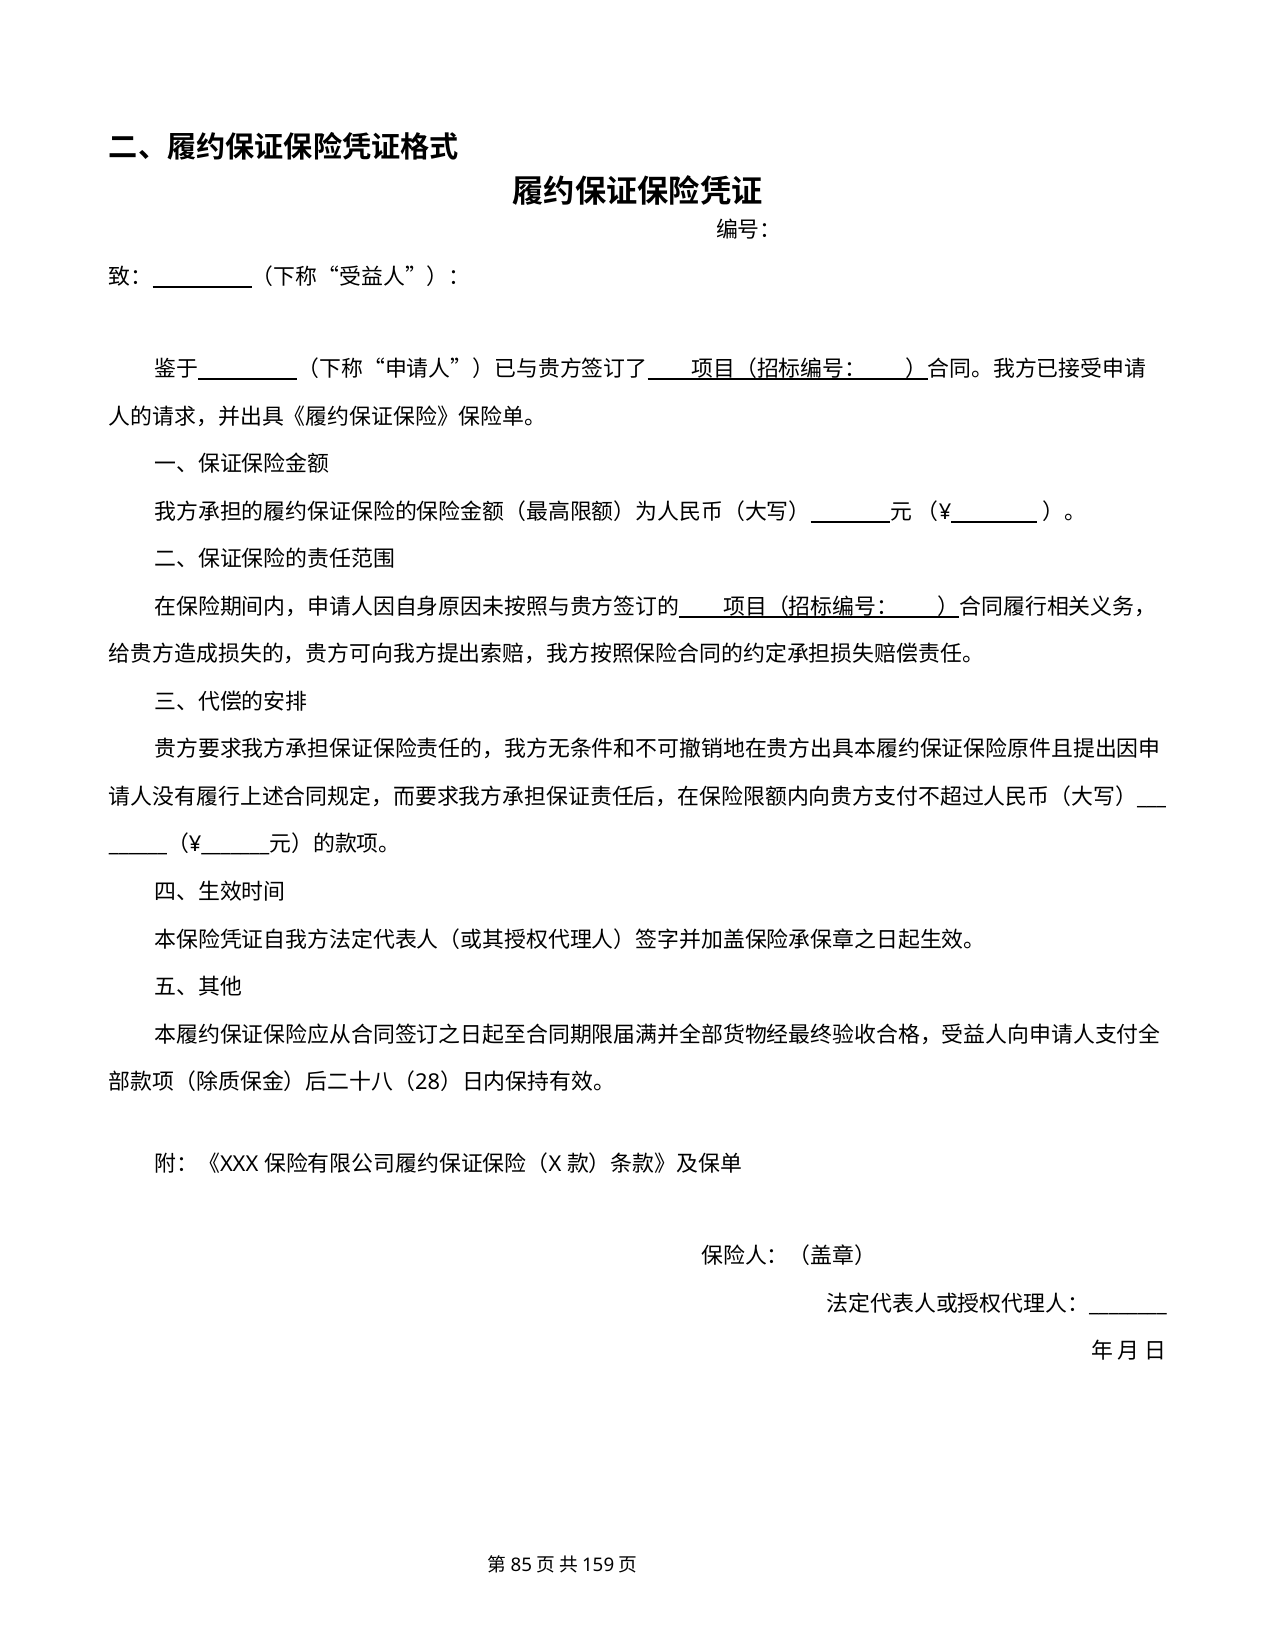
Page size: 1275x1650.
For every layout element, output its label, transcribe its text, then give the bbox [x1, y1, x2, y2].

text 编号： [109, 212, 1166, 243]
text 四、生效时间 [109, 874, 1166, 906]
text 五、其他 [109, 969, 1166, 1001]
text 年 月 日 [109, 1333, 1166, 1365]
text 致： （下称“受益人”）： [109, 259, 1166, 291]
text 法定代表人或授权代理人：________ [109, 1286, 1166, 1317]
text 我方承担的履约保证保险的保险金额（最高限额）为人民币（大写） 元 （¥ ）。 [109, 494, 1166, 526]
text 三、代偿的安排 [109, 684, 1166, 716]
text 二、履约保证保险凭证格式 [109, 124, 1166, 166]
text 附：《XXX 保险有限公司履约保证保险（X 款）条款》及保单 [109, 1146, 1166, 1177]
text 二、保证保险的责任范围 [109, 541, 1166, 573]
text 保险人：（盖章） [109, 1238, 1166, 1270]
text 在保险期间内，申请人因自身原因未按照与贵方签订的 项目（招标编号： ）合同履行相关义务，给贵方造成损失的，贵方可向我方提出索赔，我方按照保险合同的约定承担损失赔偿责任。 [109, 589, 1166, 668]
text 本保险凭证自我方法定代表人（或其授权代理人）签字并加盖保险承保章之日起生效。 [109, 922, 1166, 953]
text 本履约保证保险应从合同签订之日起至合同期限届满并全部货物经最终验收合格，受益人向申请人支付全部款项（除质保金）后二十八（28）日内保持有效。 [109, 1017, 1166, 1096]
text 贵方要求我方承担保证保险责任的，我方无条件和不可撤销地在贵方出具本履约保证保险原件且提出因申请人没有履行上述合同规定，而要求我方承担保证责任后，在保险限额内向贵方支付不超过人民币（大写）_________（¥_______元）的款项。 [109, 731, 1166, 858]
text 一、保证保险金额 [109, 446, 1166, 478]
text 履约保证保险凭证 [109, 166, 1166, 212]
text 鉴于 （下称“申请人”）已与贵方签订了 项目（招标编号： ）合同。我方已接受申请人的请求，并出具《履约保证保险》保险单。 [109, 351, 1166, 430]
